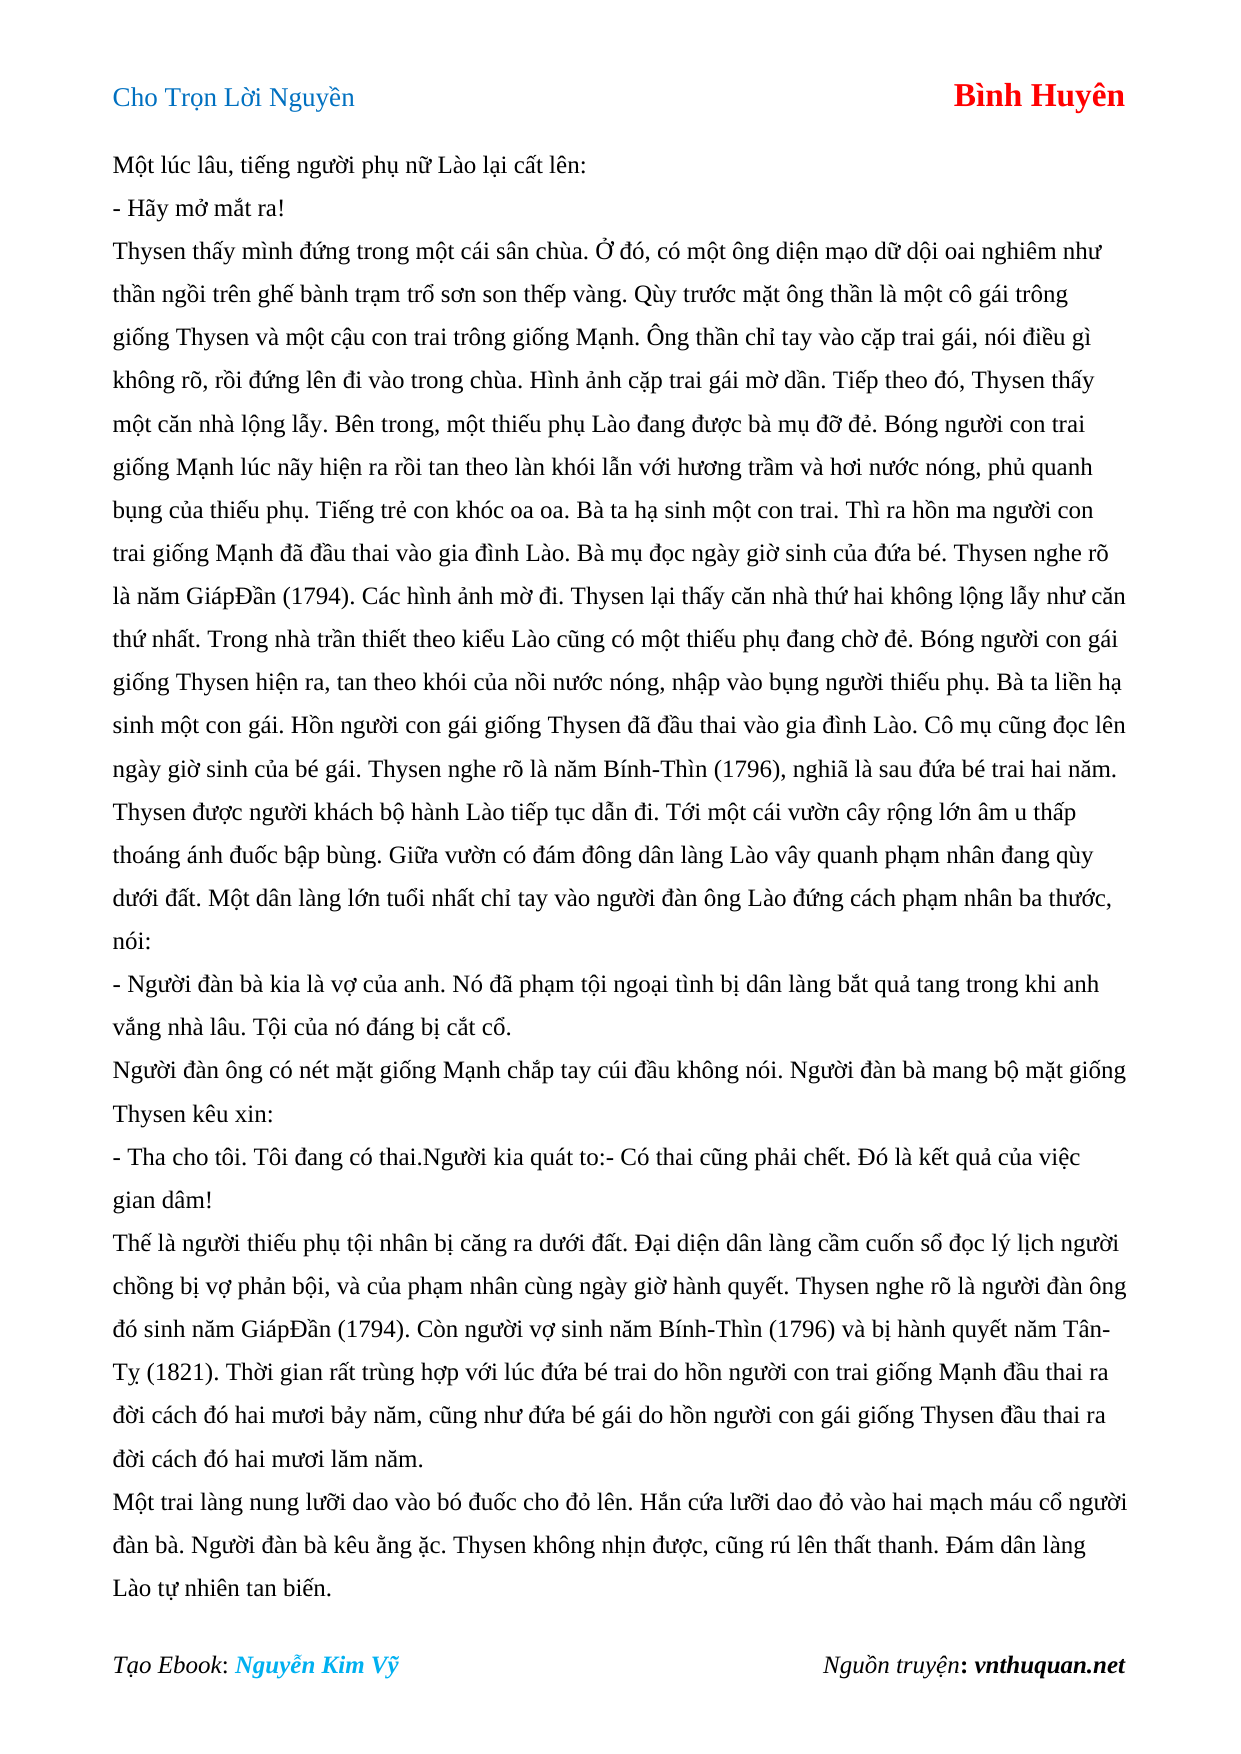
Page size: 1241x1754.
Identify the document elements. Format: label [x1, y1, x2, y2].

text [112, 150, 1128, 1602]
